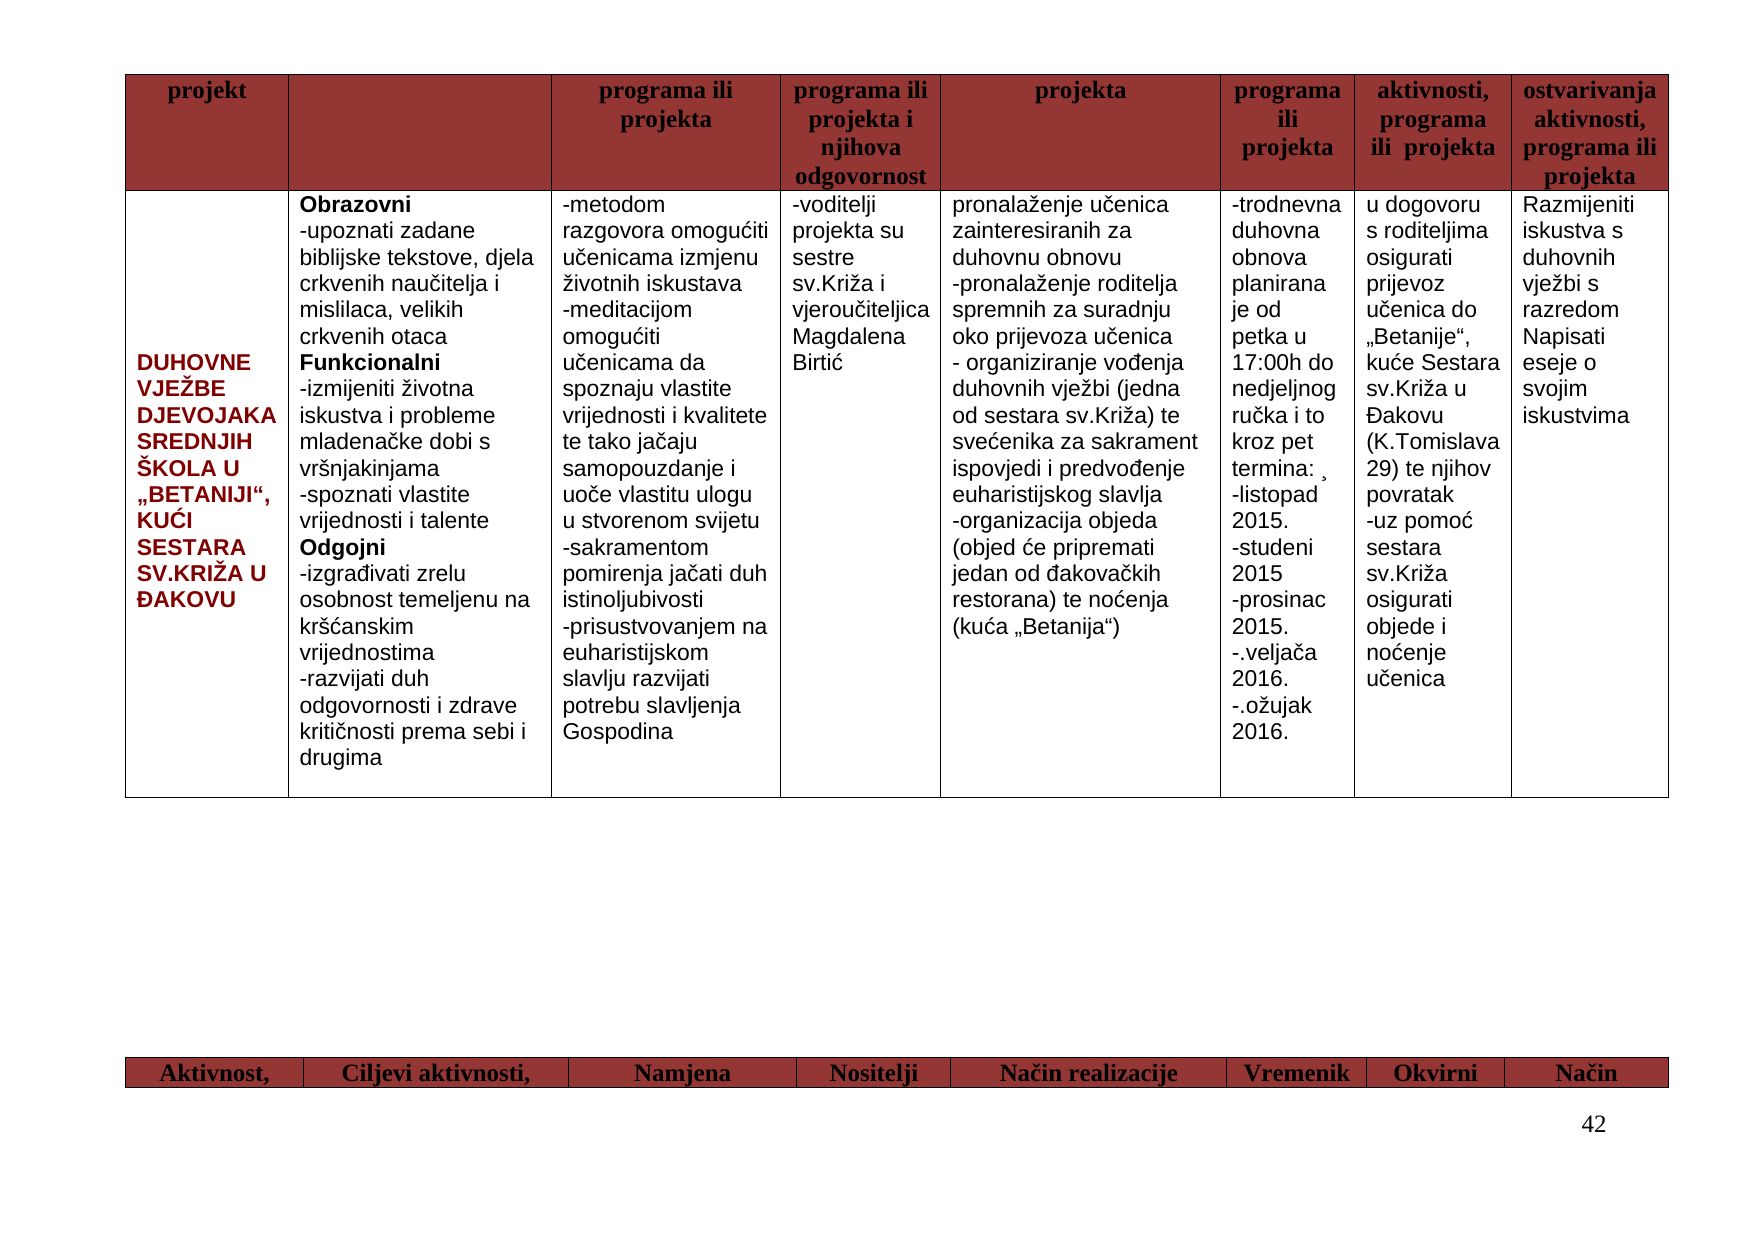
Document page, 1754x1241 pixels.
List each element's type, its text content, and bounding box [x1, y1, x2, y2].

table_cell -voditelji projekta su sestre sv.Križa i vjeroučiteljica Magdalena Birtić [781, 191, 940, 797]
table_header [1367, 1058, 1504, 1087]
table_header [941, 75, 1220, 190]
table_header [1355, 75, 1511, 190]
table_cell pronalaženje učenica zainteresiranih za duhovnu obnovu -pronalaženje roditelja spremnih za suradnju oko prijevoza učenica - organiziranje vođenja duhovnih vježbi (jedna od sestara sv.Križa) te svećenika za sakrament ispovjedi i predvođenje euharistijskog slavlja -organizacija objeda (objed će pripremati jedan od đakovačkih restorana) te noćenja (kuća „Betanija“) [941, 191, 1220, 797]
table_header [304, 1058, 568, 1087]
table_cell -metodom razgovora omogućiti učenicama izmjenu životnih iskustava -meditacijom omogućiti učenicama da spoznaju vlastite vrijednosti i kvalitete te tako jačaju samopouzdanje i uoče vlastitu ulogu u stvorenom svijetu -sakramentom pomirenja jačati duh istinoljubivosti -prisustvovanjem na euharistijskom slavlju razvijati potrebu slavljenja Gospodina [552, 191, 780, 797]
table_cell Obrazovni -upoznati zadane biblijske tekstove, djela crkvenih naučitelja i mislilaca, velikih crkvenih otaca Funkcionalni -izmijeniti životna iskustva i probleme mladenačke dobi s vršnjakinjama -spoznati vlastite vrijednosti i talente Odgojni -izgrađivati zrelu osobnost temeljenu na kršćanskim vrijednostima -razvijati duh odgovornosti i zdrave kritičnosti prema sebi i drugima [289, 191, 551, 797]
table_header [1505, 1058, 1668, 1087]
table_cell -trodnevna duhovna obnova planirana je od petka u 17:00h do nedjeljnog ručka i to kroz pet termina: ¸ -listopad 2015. -studeni 2015 -prosinac 2015. -.veljača 2016. -.ožujak 2016. [1221, 191, 1354, 797]
table_cell Razmijeniti iskustva s duhovnih vježbi s razredom Napisati eseje o svojim iskustvima [1512, 191, 1668, 797]
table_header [289, 75, 551, 190]
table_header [951, 1058, 1226, 1087]
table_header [797, 1058, 950, 1087]
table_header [569, 1058, 796, 1087]
table_cell DUHOVNE VJEŽBE DJEVOJAKA SREDNJIH ŠKOLA U „BETANIJI“, KUĆI SESTARA SV.KRIŽA U ĐAKOVU [126, 191, 288, 797]
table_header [1512, 75, 1668, 190]
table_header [1227, 1058, 1366, 1087]
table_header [126, 1058, 303, 1087]
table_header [781, 75, 940, 190]
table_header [552, 75, 780, 190]
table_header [1221, 75, 1354, 190]
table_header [126, 75, 288, 190]
table_cell u dogovoru s roditeljima osigurati prijevoz učenica do „Betanije“, kuće Sestara sv.Križa u Đakovu (K.Tomislava 29) te njihov povratak -uz pomoć sestara sv.Križa osigurati objede i noćenje učenica [1355, 191, 1511, 797]
